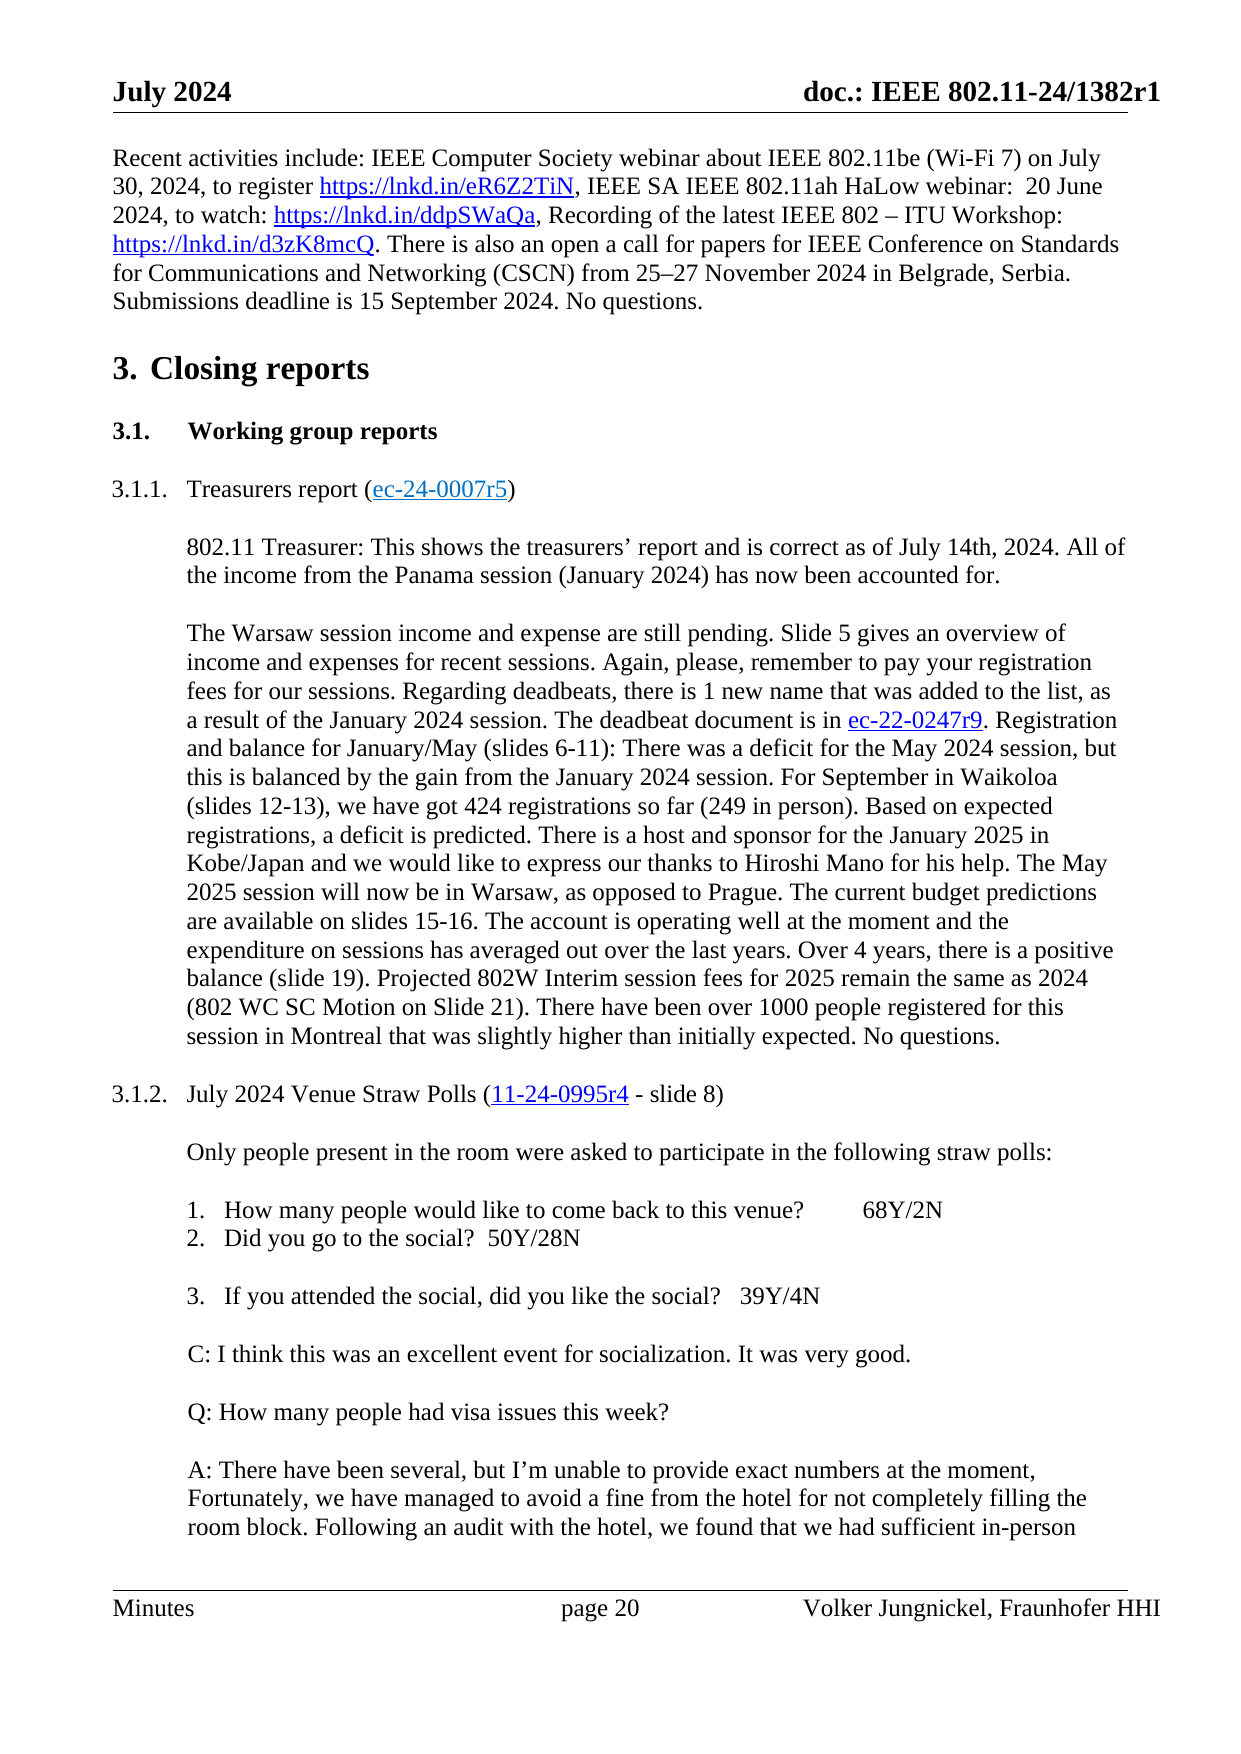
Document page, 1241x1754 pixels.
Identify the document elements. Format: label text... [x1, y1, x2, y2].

text Only people present in the room were asked to participate in the following straw polls: [186, 1137, 1128, 1166]
list Did you go to the social? 50Y/28N [186, 1223, 1128, 1252]
subtitle Treasurers report (ec-24-0007r5) [111, 474, 1128, 503]
subtitle Working group reports [112, 416, 1128, 445]
text C: I think this was an excellent event for socialization. It was very good. [112, 1339, 1128, 1368]
subtitle July 2024 Venue Straw Polls (11-24-0995r4 - slide 8) [111, 1079, 1128, 1108]
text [187, 1455, 1128, 1541]
text Recent activities include: IEEE Computer Society webinar about IEEE 802.11be (Wi-Fi 7) on July 30, 2024, to register https://lnkd.in/eR6Z2TiN, IEEE SA IEEE 802.11ah HaLow webinar: 20 June 2024, to watch: https://lnkd.in/ddpSWaQa, Recording of the latest IEEE 802 – ITU Workshop: https://lnkd.in/d3zK8mcQ. There is also an open a call for papers for IEEE Conference on Standards for Communications and Networking (CSCN) from 25–27 November 2024 in Belgrade, Serbia. Submissions deadline is 15 September 2024. No questions. [112, 143, 1128, 315]
text Q: How many people had visa issues this week? [112, 1397, 1128, 1426]
text Closing reports [112, 348, 1128, 387]
list How many people would like to come back to this venue? 68Y/2N [186, 1195, 1128, 1223]
text 802.11 Treasurer: This shows the treasurers’ report and is correct as of July 14th, 2024. All of the income from the Panama session (January 2024) has now been accounted for. [186, 532, 1128, 589]
list If you attended the social, did you like the social? 39Y/4N [186, 1281, 1128, 1310]
text The Warsaw session income and expense are still pending. Slide 5 gives an overview of income and expenses for recent sessions. Again, please, remember to pay your registration fees for our sessions. Regarding deadbeats, there is 1 new name that was added to the list, as a result of the January 2024 session. The deadbeat document is in ec-22-0247r9. Registration and balance for January/May (slides 6-11): There was a deficit for the May 2024 session, but this is balanced by the gain from the January 2024 session. For September in Waikoloa (slides 12-13), we have got 424 registrations so far (249 in person). Based on expected registrations, a deficit is predicted. There is a host and sponsor for the January 2025 in Kobe/Japan and we would like to express our thanks to Hiroshi Mano for his help. The May 2025 session will now be in Warsaw, as opposed to Prague. The current budget predictions are available on slides 15-16. The account is operating well at the moment and the expenditure on sessions has averaged out over the last years. Over 4 years, there is a positive balance (slide 19). Projected 802W Interim session fees for 2025 remain the same as 2024 (802 WC SC Motion on Slide 21). There have been over 1000 people registered for this session in Montreal that was slightly higher than initially expected. No questions. [186, 618, 1128, 1050]
